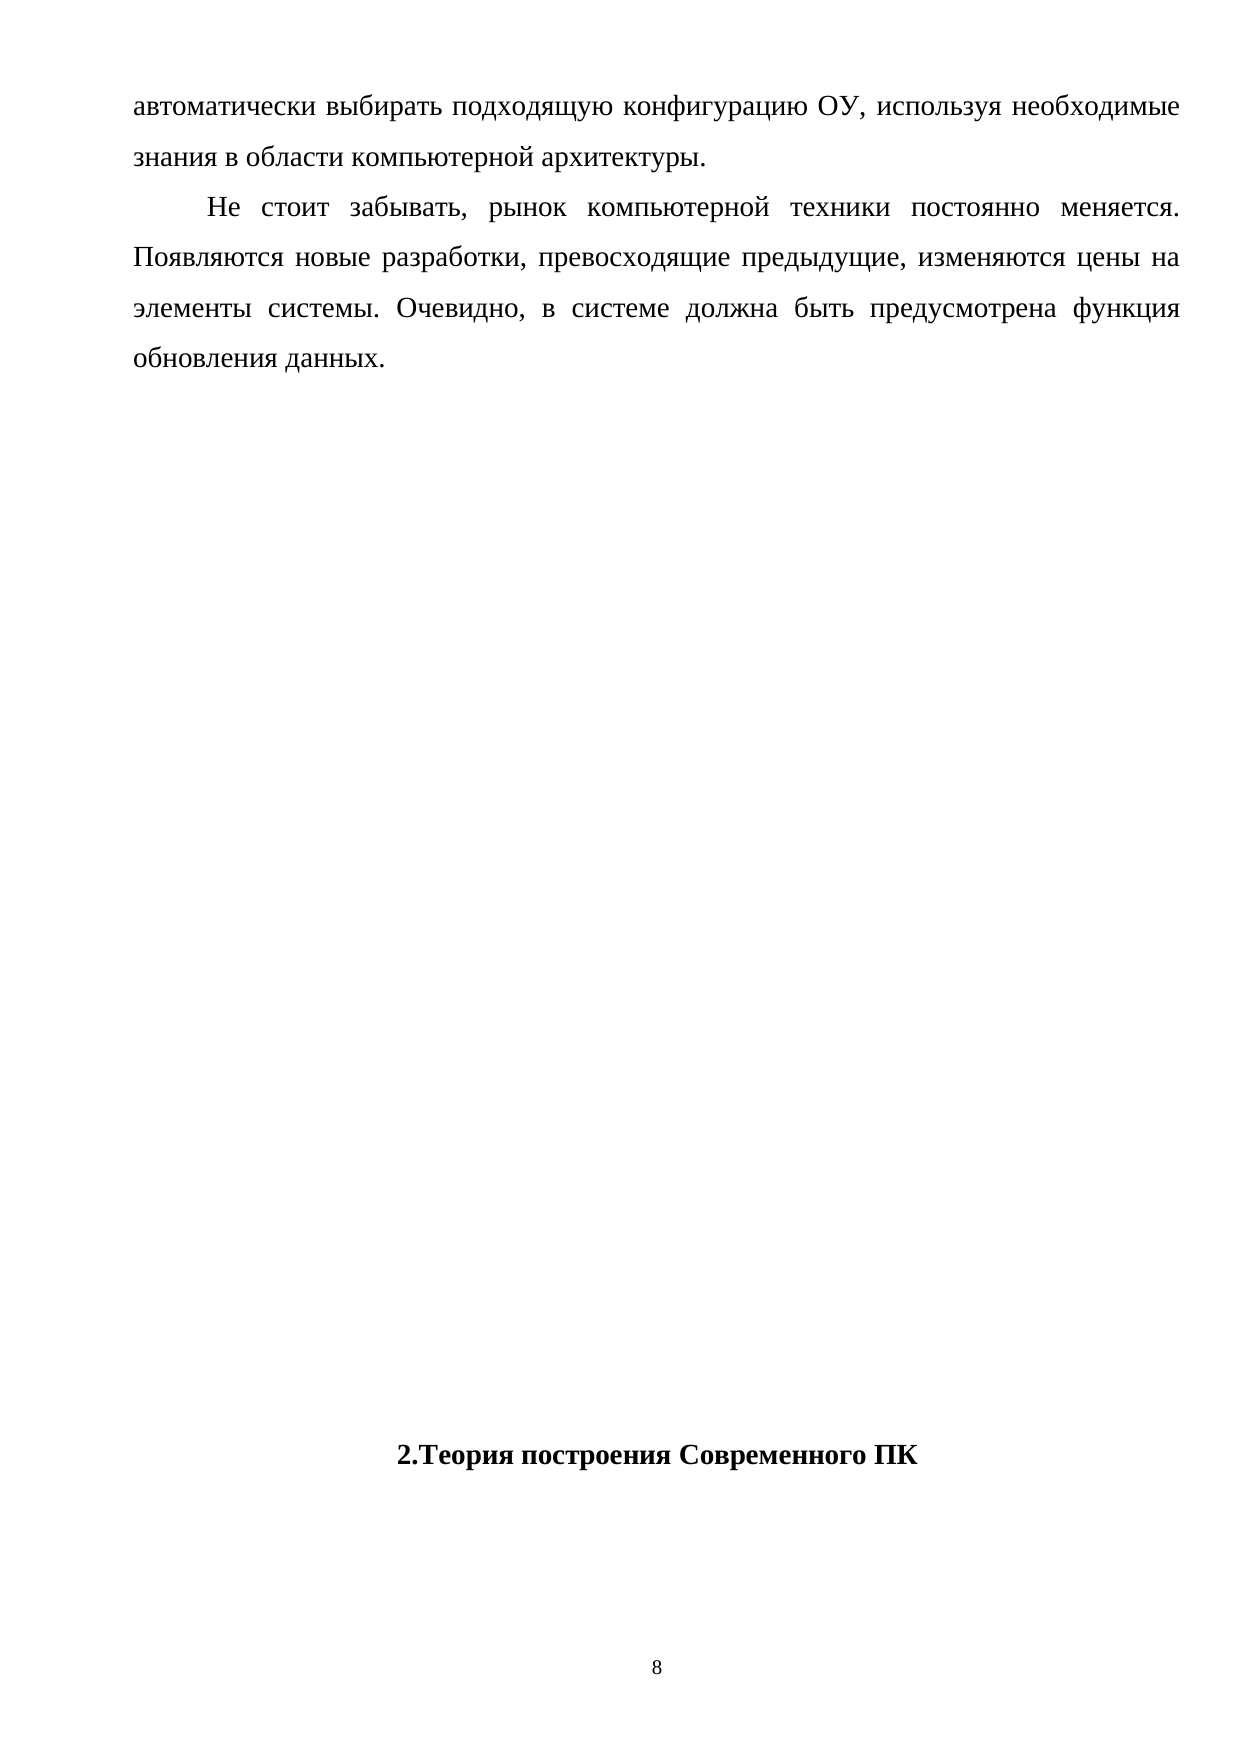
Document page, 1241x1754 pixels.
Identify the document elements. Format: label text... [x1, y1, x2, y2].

subtitle 2.Теория построения Современного ПК [133, 1438, 1181, 1471]
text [133, 89, 1181, 172]
text Не стоит забывать, рынок компьютерной техники постоянно меняется. Появляются новые разработки, превосходящие предыдущие, изменяются цены на элементы системы. Очевидно, в системе должна быть предусмотрена функция обновления данных. [133, 189, 1181, 374]
